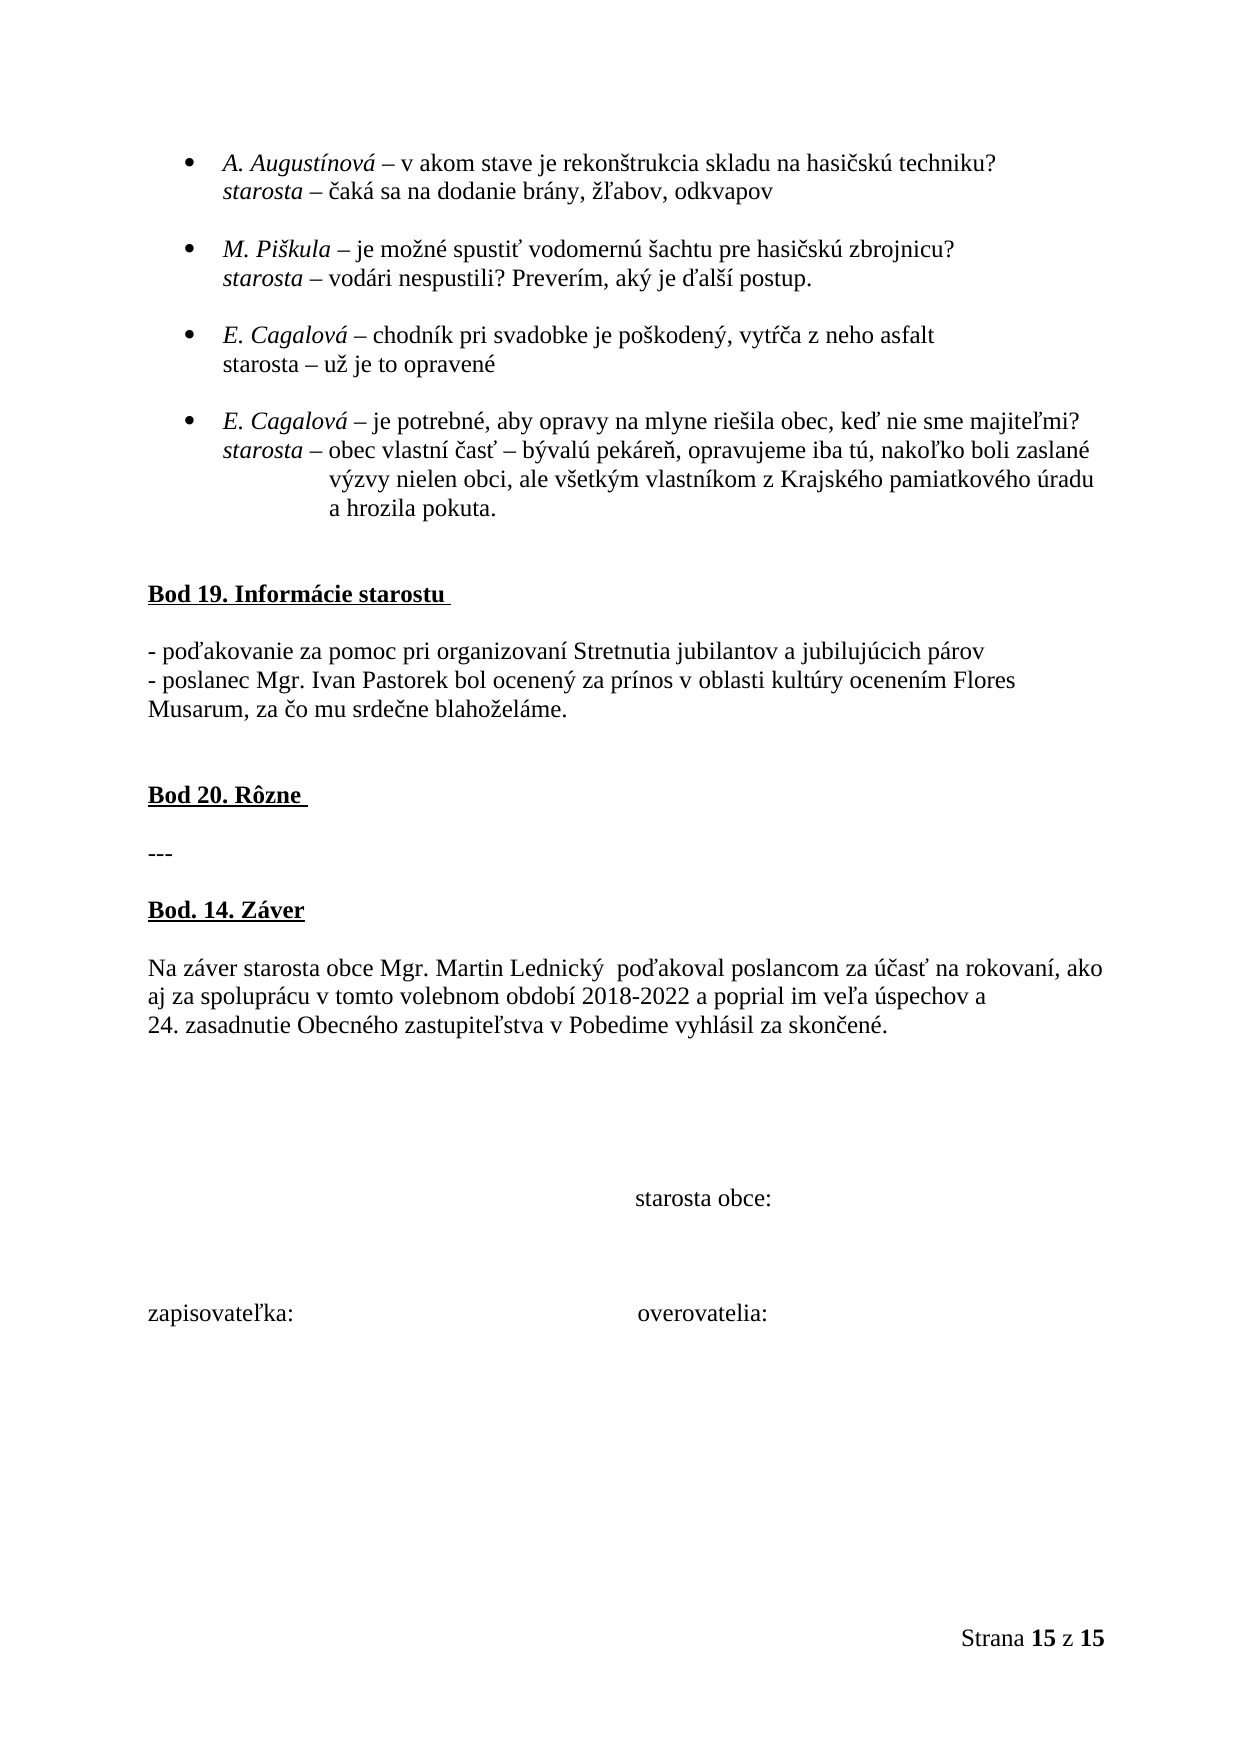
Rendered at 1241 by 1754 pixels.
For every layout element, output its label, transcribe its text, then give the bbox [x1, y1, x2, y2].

text Bod. 14. Záver [148, 895, 1104, 924]
text --- [148, 838, 1104, 866]
list starosta – vodári nespustili? Preverím, aký je ďalší postup. [223, 263, 1104, 291]
text - poslanec Mgr. Ivan Pastorek bol ocenený za prínos v oblasti kultúry ocenením Flores Musarum, za čo mu srdečne blahoželáme. [148, 665, 1104, 723]
list a hrozila pokuta. [223, 493, 1104, 521]
text Bod 20. Rôzne [148, 780, 1104, 809]
text 24. zasadnutie Obecného zastupiteľstva v Pobedime vyhlásil za skončené. [148, 1010, 1104, 1039]
list M. Piškula – je možné spustiť vodomernú šachtu pre hasičskú zbrojnicu? [185, 234, 1104, 263]
list E. Cagalová – chodník pri svadobke je poškodený, vytŕča z neho asfalt [185, 320, 1104, 349]
list E. Cagalová – je potrebné, aby opravy na mlyne riešila obec, keď nie sme majiteľmi? [185, 406, 1104, 435]
list starosta – obec vlastní časť – bývalú pekáreň, opravujeme iba tú, nakoľko boli zaslané [223, 435, 1104, 464]
text zapisovateľka: overovatelia: [148, 1298, 1104, 1326]
list výzvy nielen obci, ale všetkým vlastníkom z Krajského pamiatkového úradu [223, 464, 1104, 493]
list starosta – už je to opravené [223, 349, 1104, 378]
text - poďakovanie za pomoc pri organizovaní Stretnutia jubilantov a jubilujúcich párov [148, 636, 1104, 665]
text Na záver starosta obce Mgr. Martin Lednický poďakoval poslancom za účasť na rokovaní, ako aj za spoluprácu v tomto volebnom období 2018-2022 a poprial im veľa úspechov a [148, 953, 1104, 1010]
list starosta – čaká sa na dodanie brány, žľabov, odkvapov [223, 176, 1104, 205]
text starosta obce: [148, 1183, 1104, 1211]
text Bod 19. Informácie starostu [148, 579, 1104, 608]
list A. Augustínová – v akom stave je rekonštrukcia skladu na hasičskú techniku? [185, 148, 1104, 176]
